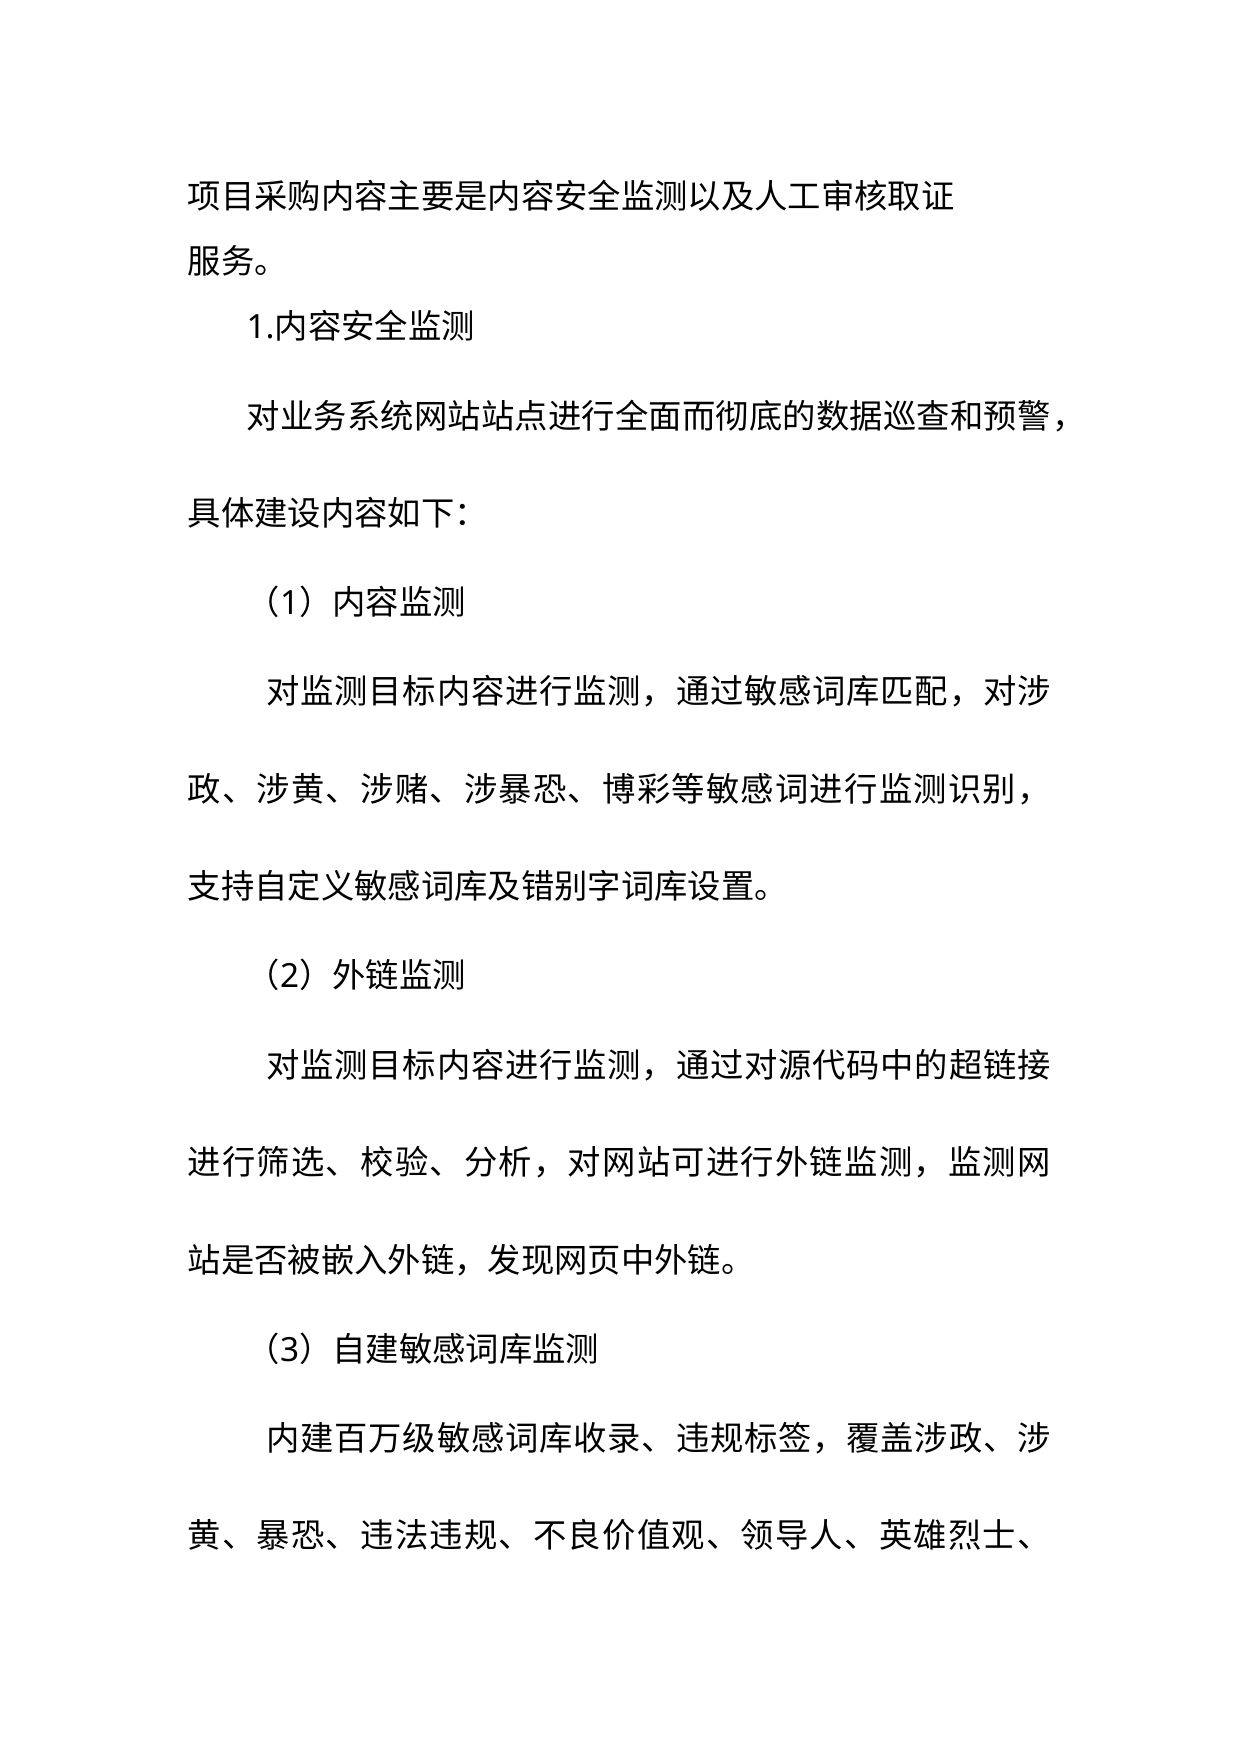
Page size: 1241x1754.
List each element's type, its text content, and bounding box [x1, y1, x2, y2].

list （1）内容监测 [246, 568, 1053, 633]
text 1.内容安全监测 [187, 292, 1053, 357]
text 对业务系统网站站点进行全面而彻底的数据巡查和预警，具体建设内容如下： [187, 381, 1053, 544]
list （3）自建敏感词库监测 [246, 1314, 1053, 1379]
list （2）外链监测 [246, 941, 1053, 1006]
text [187, 1403, 1053, 1566]
list 项目采购内容主要是内容安全监测以及人工审核取证 [187, 162, 1053, 227]
text 对监测目标内容进行监测，通过敏感词库匹配，对涉政、涉黄、涉赌、涉暴恐、博彩等敏感词进行监测识别，支持自定义敏感词库及错别字词库设置。 [187, 657, 1053, 917]
text 对监测目标内容进行监测，通过对源代码中的超链接进行筛选、校验、分析，对网站可进行外链监测，监测网站是否被嵌入外链，发现网页中外链。 [187, 1030, 1053, 1290]
list 服务。 [187, 227, 1053, 292]
